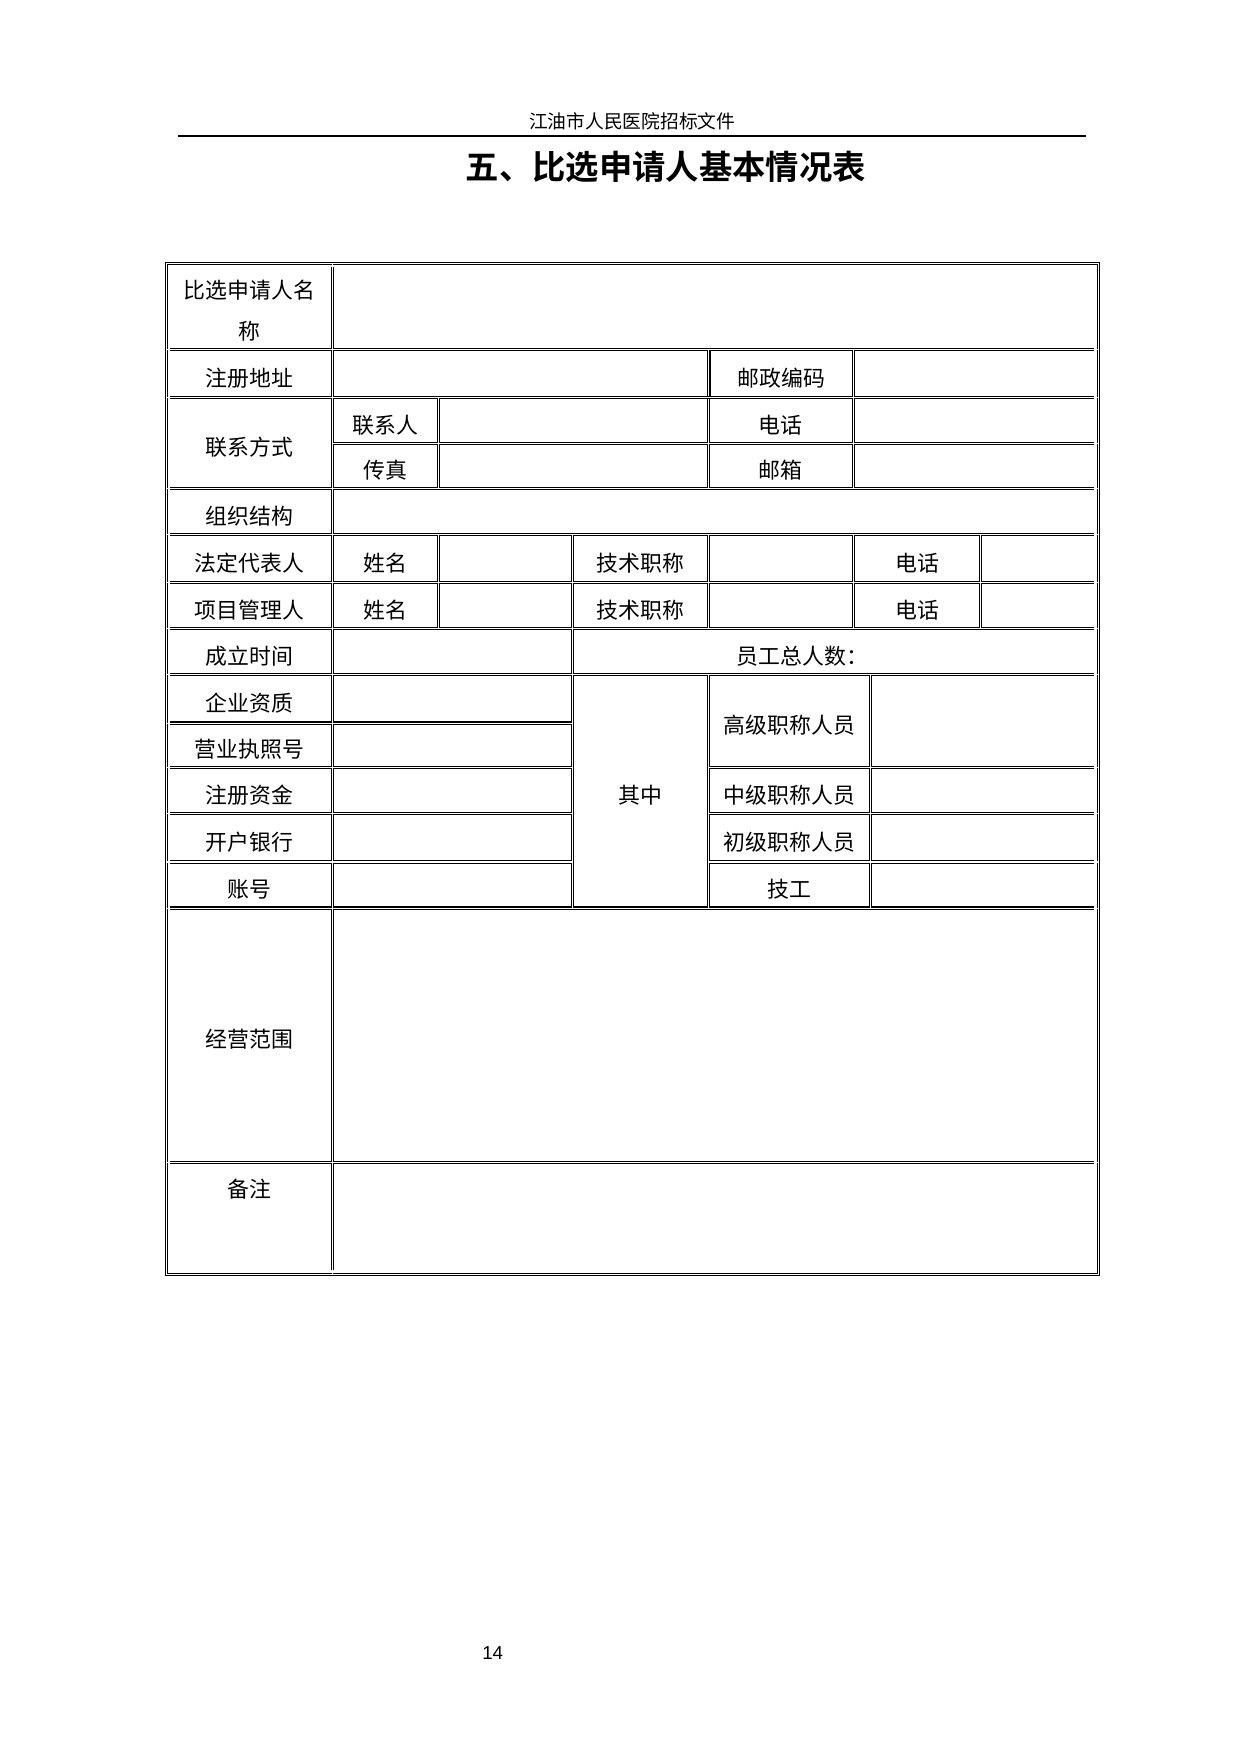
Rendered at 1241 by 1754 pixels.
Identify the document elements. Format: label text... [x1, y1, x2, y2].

table_cell 法定代表人 [166, 533, 332, 581]
table_cell 电话 [855, 584, 979, 627]
table_cell 技术职称 [574, 584, 707, 627]
table_cell 联系人 [334, 399, 437, 442]
table_cell [334, 351, 707, 396]
table_cell [334, 815, 571, 860]
table_cell 成立时间 [166, 627, 332, 673]
table_cell [870, 860, 1098, 906]
table_cell 电话 [855, 536, 979, 581]
table_cell [981, 581, 1098, 627]
table_cell 注册资金 [166, 766, 332, 812]
table_cell [853, 442, 1098, 487]
table_header [332, 265, 1097, 348]
table_cell [440, 445, 707, 487]
table_cell 邮政编码 [711, 351, 852, 396]
table_cell 企业资质 [166, 673, 332, 721]
table_cell 姓名 [334, 536, 437, 581]
table_cell [440, 536, 571, 581]
table_cell 员工总人数： [572, 627, 1098, 673]
table_cell 电话 [710, 399, 852, 442]
table_cell 营业执照号 [168, 721, 331, 766]
table_cell [440, 399, 707, 442]
table_cell 技工 [710, 864, 869, 906]
table_cell [334, 630, 571, 673]
table_cell [334, 725, 571, 766]
table_cell 初级职称人员 [710, 815, 869, 860]
table_header 比选申请人名称 [168, 265, 332, 348]
table_cell [710, 584, 852, 627]
table_cell [870, 812, 1098, 860]
table_cell 联系方式 [166, 396, 332, 487]
table_cell [870, 673, 1098, 766]
table_cell 技术职称 [574, 536, 707, 581]
table_cell 传真 [334, 445, 437, 487]
table_cell 经营范围 [168, 906, 331, 1161]
table_cell [334, 906, 1097, 1161]
table_cell 姓名 [334, 584, 437, 627]
table_cell [853, 348, 1098, 396]
table_cell [334, 676, 571, 721]
table_cell [334, 769, 571, 812]
table_cell 邮箱 [710, 445, 852, 487]
table_cell [334, 864, 571, 906]
text 五、比选申请人基本情况表 [178, 146, 1086, 187]
table_cell [981, 533, 1098, 581]
table_cell 账号 [166, 860, 332, 906]
table_cell 注册地址 [166, 348, 332, 396]
table_cell 备注 [168, 1161, 332, 1272]
table_cell [332, 1161, 1097, 1272]
table_cell [870, 766, 1098, 812]
table_cell 其中 [574, 676, 707, 906]
table_cell [853, 396, 1098, 442]
table_cell 组织结构 [166, 487, 332, 533]
table_cell 高级职称人员 [710, 676, 869, 766]
table_cell 项目管理人 [166, 581, 332, 627]
table_cell 开户银行 [166, 812, 332, 860]
table_cell [332, 487, 1098, 533]
table_cell 中级职称人员 [710, 769, 869, 812]
table_cell [440, 584, 571, 627]
table_cell [710, 536, 852, 581]
